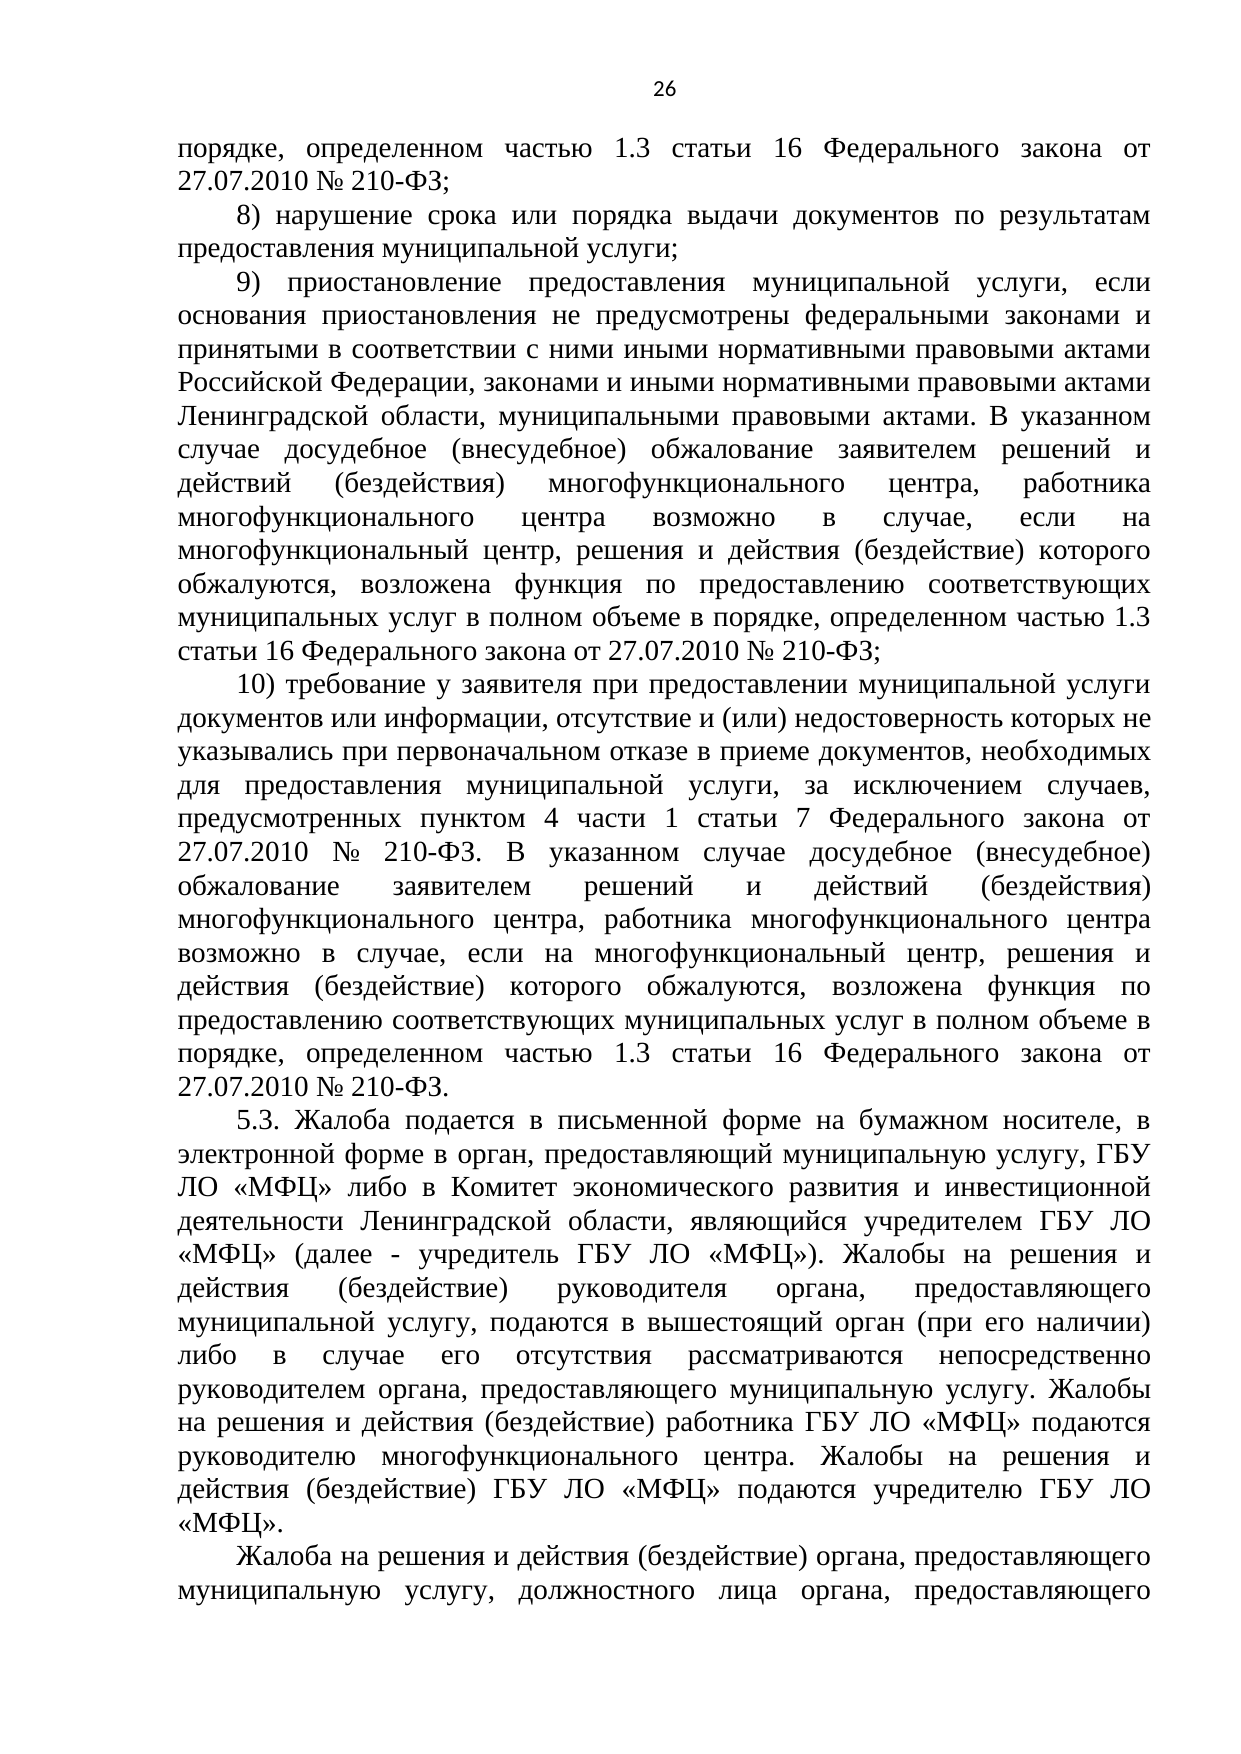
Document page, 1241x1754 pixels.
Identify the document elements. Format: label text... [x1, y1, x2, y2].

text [177, 1538, 1152, 1606]
text 8) нарушение срока или порядка выдачи документов по результатам предоставления муниципальной услуги; [177, 197, 1152, 264]
text 10) требование у заявителя при предоставлении муниципальной услуги документов или информации, отсутствие и (или) недостоверность которых не указывались при первоначальном отказе в приеме документов, необходимых для предоставления муниципальной услуги, за исключением случаев, предусмотренных пунктом 4 части 1 статьи 7 Федерального закона от 27.07.2010 № 210-ФЗ. В указанном случае досудебное (внесудебное) обжалование заявителем решений и действий (бездействия) многофункционального центра, работника многофункционального центра возможно в случае, если на многофункциональный центр, решения и действия (бездействие) которого обжалуются, возложена функция по предоставлению соответствующих муниципальных услуг в полном объеме в порядке, определенном частью 1.3 статьи 16 Федерального закона от 27.07.2010 № 210-ФЗ. [177, 666, 1152, 1102]
text 9) приостановление предоставления муниципальной услуги, если основания приостановления не предусмотрены федеральными законами и принятыми в соответствии с ними иными нормативными правовыми актами Российской Федерации, законами и иными нормативными правовыми актами Ленинградской области, муниципальными правовыми актами. В указанном случае досудебное (внесудебное) обжалование заявителем решений и действий (бездействия) многофункционального центра, работника многофункционального центра возможно в случае, если на многофункциональный центр, решения и действия (бездействие) которого обжалуются, возложена функция по предоставлению соответствующих муниципальных услуг в полном объеме в порядке, определенном частью 1.3 статьи 16 Федерального закона от 27.07.2010 № 210-ФЗ; [177, 264, 1152, 666]
text 5.3. Жалоба подается в письменной форме на бумажном носителе, в электронной форме в орган, предоставляющий муниципальную услугу, ГБУ ЛО «МФЦ» либо в Комитет экономического развития и инвестиционной деятельности Ленинградской области, являющийся учредителем ГБУ ЛО «МФЦ» (далее - учредитель ГБУ ЛО «МФЦ»). Жалобы на решения и действия (бездействие) руководителя органа, предоставляющего муниципальной услугу, подаются в вышестоящий орган (при его наличии) либо в случае его отсутствия рассматриваются непосредственно руководителем органа, предоставляющего муниципальную услугу. Жалобы на решения и действия (бездействие) работника ГБУ ЛО «МФЦ» подаются руководителю многофункционального центра. Жалобы на решения и действия (бездействие) ГБУ ЛО «МФЦ» подаются учредителю ГБУ ЛО «МФЦ». [177, 1102, 1152, 1538]
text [177, 130, 1152, 197]
